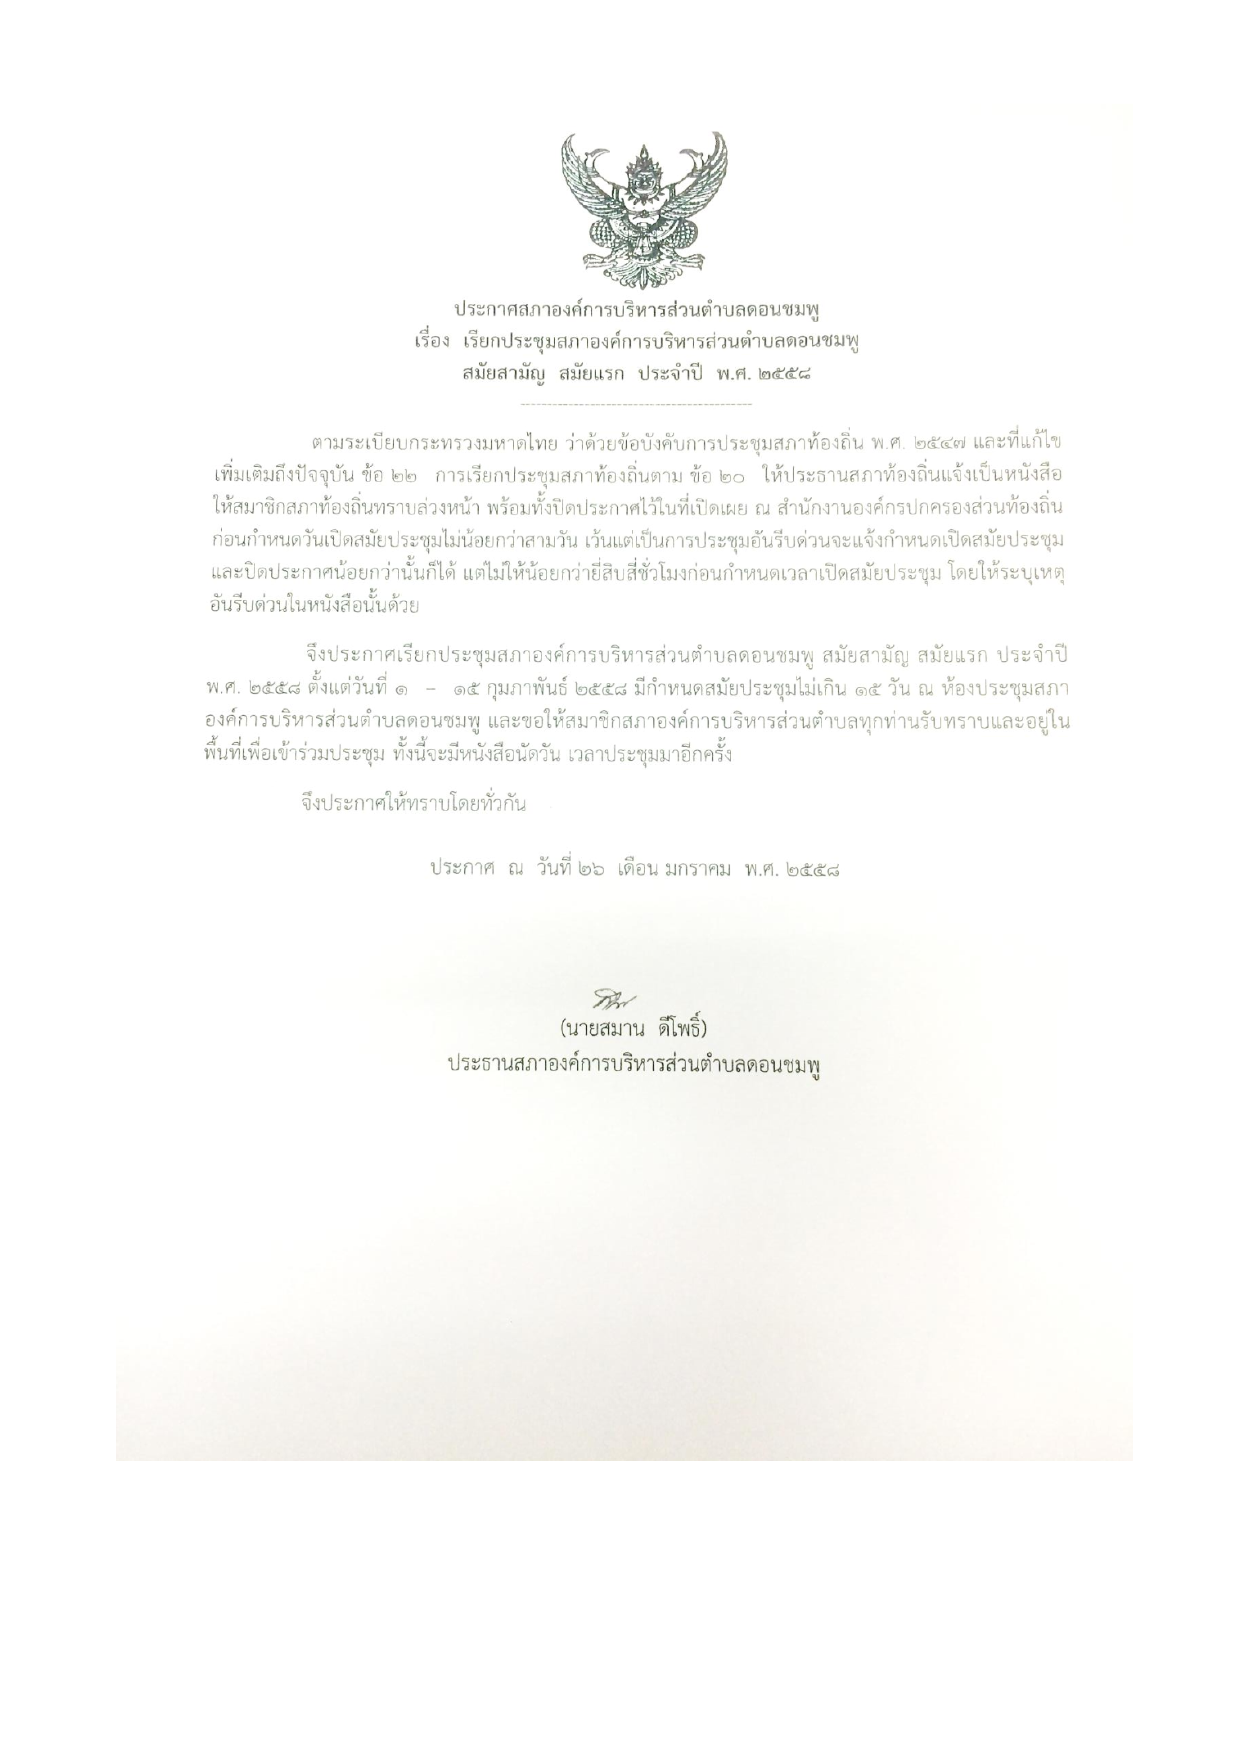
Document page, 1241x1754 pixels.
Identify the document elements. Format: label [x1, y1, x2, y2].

picture [117, 105, 1133, 1459]
